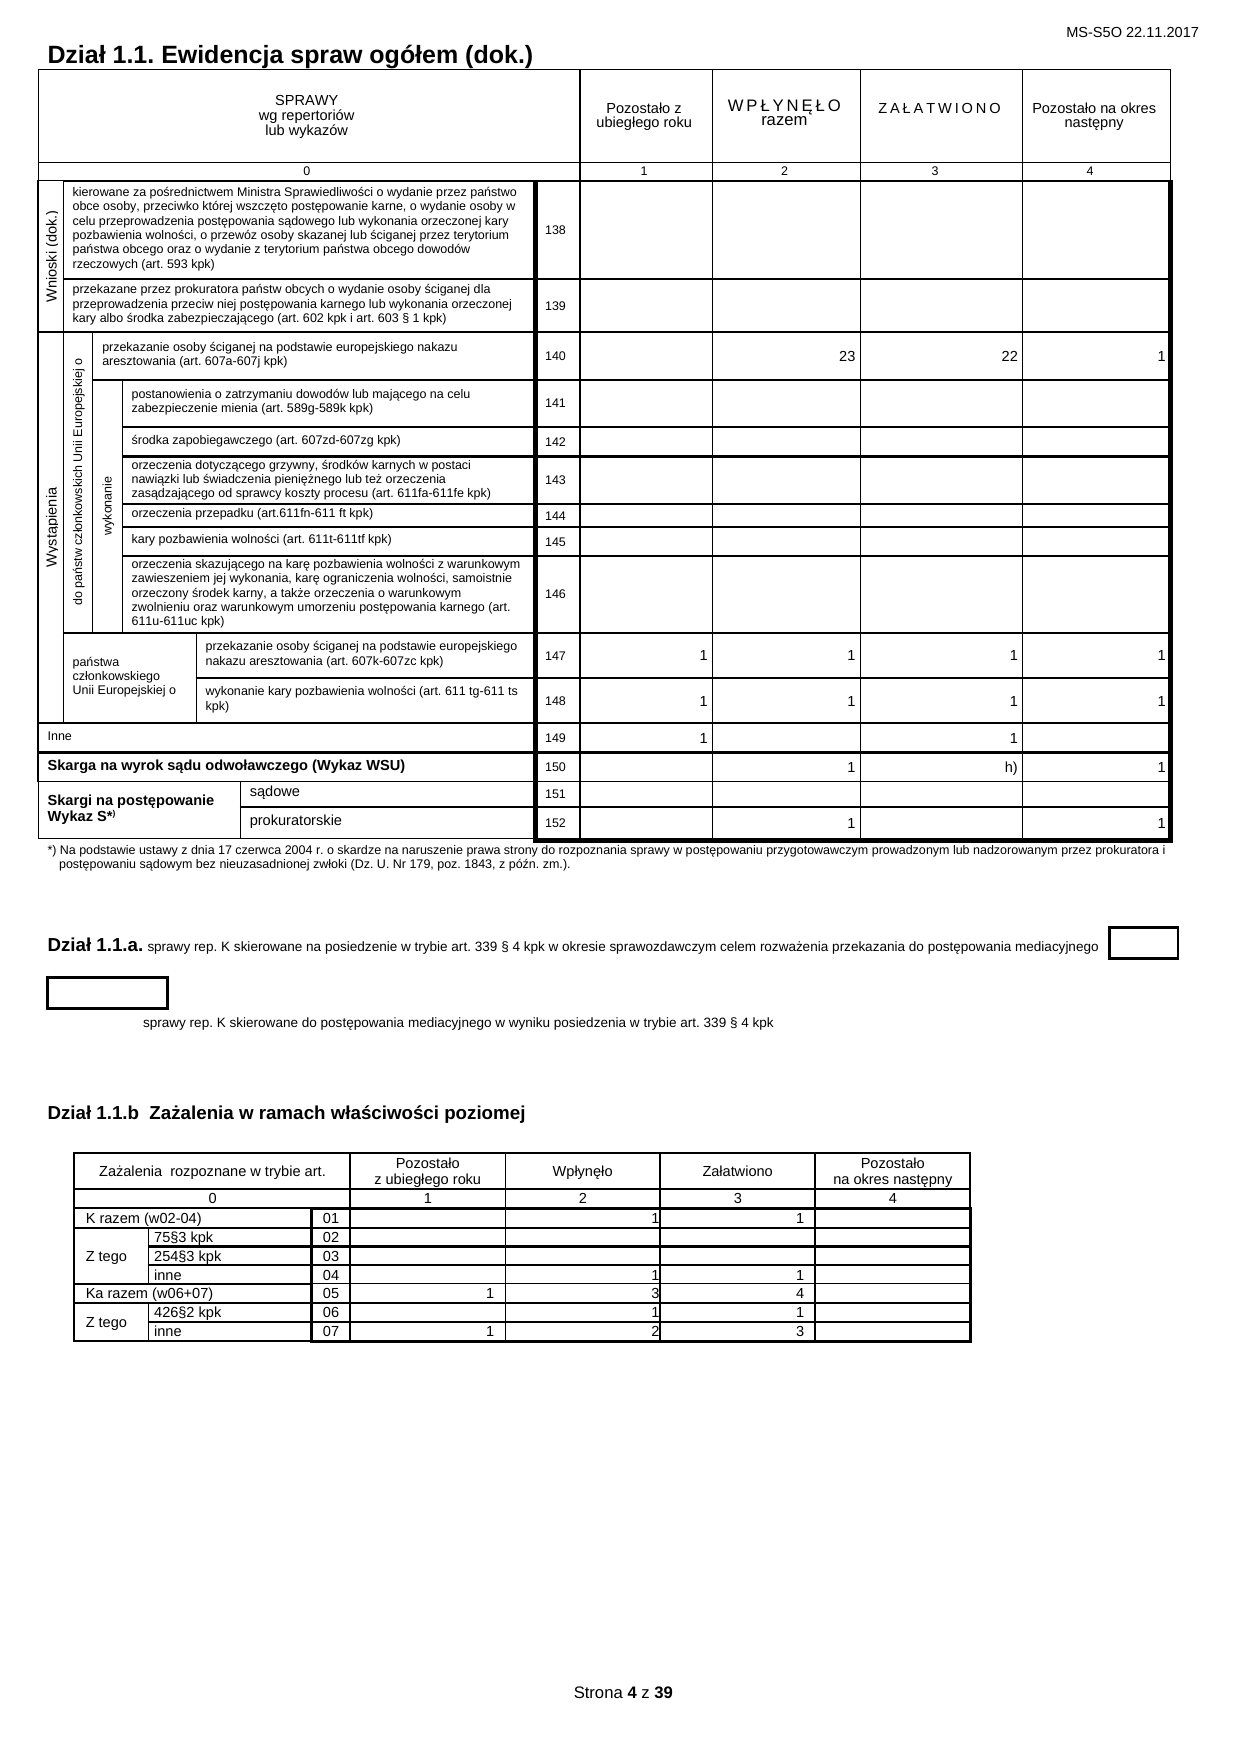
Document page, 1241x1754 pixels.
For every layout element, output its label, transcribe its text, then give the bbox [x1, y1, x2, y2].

table_header Załatwiono [661, 1154, 814, 1188]
table_cell 151 [538, 782, 579, 806]
table_cell [861, 381, 1022, 426]
table_cell [506, 1248, 659, 1264]
table_cell prokuratorskie [241, 808, 533, 838]
table_cell [713, 528, 860, 554]
table_cell [861, 505, 1022, 526]
table_cell K razem (w02-04) [75, 1209, 310, 1227]
table_header Pozostało z ubiegłego roku [581, 70, 712, 162]
table_cell [861, 782, 1022, 806]
table_header Pozostało na okres następny [816, 1154, 969, 1188]
table_cell 1 [861, 679, 1022, 722]
table_cell [1023, 381, 1168, 426]
table_cell [1023, 724, 1168, 751]
table_header Pozostało z ubiegłego roku [351, 1154, 505, 1188]
table_cell [713, 280, 860, 331]
table_cell [581, 557, 712, 632]
table_cell 04 [313, 1266, 349, 1283]
table_cell 143 [538, 458, 579, 503]
table_cell kierowane za pośrednictwem Ministra Sprawiedliwości o wydanie przez państwo obce osoby, przeciwko której wszczęto postępowanie karne, o wydanie osoby w celu przeprowadzenia postępowania sądowego lub wykonania orzeczonej kary pozbawienia wolności, o przewóz osoby skazanej lub ściganej przez terytorium państwa obcego oraz o wydanie z terytorium państwa obcego dowodów rzeczowych (art. 593 kpk) [64, 182, 533, 278]
table_cell 142 [538, 428, 579, 455]
table_cell 06 [313, 1304, 349, 1321]
table_cell 22 [861, 333, 1022, 378]
table_cell [816, 1284, 969, 1302]
table_cell 1 [1023, 634, 1168, 677]
table_cell [713, 557, 860, 632]
table_cell 426§2 kpk [149, 1304, 310, 1321]
table_cell [1023, 428, 1168, 455]
table_cell kary pozbawienia wolności (art. 611t-611tf kpk) [123, 528, 533, 554]
table_cell orzeczenia przepadku (art.611fn-611 ft kpk) [123, 505, 533, 526]
table_cell 05 [313, 1284, 349, 1302]
table_cell orzeczenia skazującego na karę pozbawienia wolności z warunkowym zawieszeniem jej wykonania, karę ograniczenia wolności, samoistnie orzeczony środek karny, a także orzeczenia o warunkowym zwolnieniu oraz warunkowym umorzeniu postępowania karnego (art. 611u-611uc kpk) [123, 557, 533, 632]
table_cell przekazanie osoby ściganej na podstawie europejskiego nakazu aresztowania (art. 607a-607j kpk) [93, 333, 533, 378]
table_cell 23 [713, 333, 860, 378]
table_header WPŁYNĘŁO razem [713, 70, 860, 162]
table_cell przekazane przez prokuratora państw obcych o wydanie osoby ściganej dla przeprowadzenia przeciw niej postępowania karnego lub wykonania orzeczonej kary albo środka zabezpieczającego (art. 602 kpk i art. 603 § 1 kpk) [64, 280, 533, 331]
table_cell Wystąpienia [39, 333, 63, 722]
table_cell wykonanie kary pozbawienia wolności (art. 611 tg-611 ts kpk) [197, 679, 533, 722]
table_cell 07 [313, 1323, 349, 1340]
table_cell 0 [39, 163, 579, 179]
table_cell 1 [713, 634, 860, 677]
table_cell [1023, 280, 1168, 331]
table_cell Ka razem (w06+07) [75, 1285, 310, 1302]
subtitle Dział 1.1.b Zażalenia w ramach właściwości poziomej [47, 1102, 1199, 1123]
table_cell [861, 182, 1022, 278]
table_cell Inne [39, 724, 533, 751]
table_cell 1 [1023, 808, 1168, 838]
text *) Na podstawie ustawy z dnia 17 czerwca 2004 r. o skardze na naruszenie prawa strony do rozpoznania sprawy w postępowaniu przygotowawczym prowadzonym lub nadzorowanym przez prokuratora i postępowaniu sądowym bez nieuzasadnionej zwłoki (Dz. U. Nr 179, poz. 1843, z późn. zm.). [47, 843, 1199, 871]
table_cell 2 [713, 163, 860, 179]
table_cell [581, 280, 712, 331]
table_cell postanowienia o zatrzymaniu dowodów lub mającego na celu zabezpieczenie mienia (art. 589g-589k kpk) [123, 381, 533, 426]
table_cell 1 [1023, 679, 1168, 722]
table_cell 4 [661, 1284, 814, 1302]
table_cell [816, 1210, 969, 1227]
table_cell 1 [506, 1304, 659, 1321]
table_cell 3 [861, 163, 1022, 179]
table_cell państwa członkowskiego Unii Europejskiej o [64, 634, 196, 722]
text Dział 1.1.a. sprawy rep. K skierowane na posiedzenie w trybie art. 339 § 4 kpk w okresie sprawozdawczym celem rozważenia przekazania do postępowania mediacyjnego [47, 940, 1199, 955]
table_cell 3 [661, 1323, 814, 1340]
table_cell 1 [661, 1210, 814, 1227]
table_cell [861, 528, 1022, 554]
table_cell [816, 1304, 969, 1321]
table_cell [581, 333, 712, 378]
table_cell [816, 1229, 969, 1245]
table_cell [713, 724, 860, 751]
table_cell h) [861, 754, 1022, 781]
text sprawy rep. K skierowane do postępowania mediacyjnego w wyniku posiedzenia w trybie art. 339 § 4 kpk [47, 1016, 1199, 1031]
table_cell 03 [313, 1248, 349, 1264]
table_cell [1023, 557, 1168, 632]
table_cell [581, 808, 712, 838]
table_header Pozostało na okres następny [1023, 70, 1170, 162]
table_cell [1023, 182, 1168, 278]
table_cell 1 [1023, 333, 1168, 378]
table_cell [581, 754, 712, 781]
table_header Wpłynęło [506, 1154, 659, 1188]
table_cell [713, 458, 860, 503]
table_header Zażalenia rozpoznane w trybie art. [75, 1154, 349, 1188]
table_cell 141 [538, 381, 579, 426]
table_cell 1 [661, 1304, 814, 1321]
table_cell Skargi na postępowanie Wykaz S*) [39, 782, 240, 838]
table_cell inne [149, 1266, 310, 1283]
table_cell 0 [75, 1190, 349, 1207]
table_cell 4 [1023, 163, 1170, 179]
table_cell 1 [861, 634, 1022, 677]
table_cell 1 [713, 808, 860, 838]
table_cell [661, 1248, 814, 1264]
table_cell [713, 428, 860, 455]
table_cell [861, 808, 1022, 838]
table_cell 152 [538, 808, 579, 838]
subtitle Dział 1.1. Ewidencja spraw ogółem (dok.) [47, 40, 1190, 69]
table_cell [713, 381, 860, 426]
table_cell 1 [861, 724, 1022, 751]
table_cell 1 [713, 754, 860, 781]
table_cell [351, 1304, 505, 1321]
table_cell 2 [506, 1190, 659, 1207]
table_cell [713, 782, 860, 806]
table_cell 1 [506, 1210, 659, 1227]
table_cell 144 [538, 505, 579, 526]
table_cell 1 [581, 724, 712, 751]
table_cell 254§3 kpk [149, 1248, 310, 1264]
table_cell środka zapobiegawczego (art. 607zd-607zg kpk) [123, 428, 533, 455]
table_cell do państw członkowskich Unii Europejskiej o [64, 333, 92, 632]
table_cell 147 [538, 634, 579, 677]
table_cell [581, 458, 712, 503]
table_header [49, 979, 166, 1007]
table_cell [581, 528, 712, 554]
table_cell [1023, 528, 1168, 554]
table_cell 149 [538, 724, 579, 751]
table_cell [1023, 782, 1168, 806]
table_cell 4 [816, 1190, 969, 1207]
table_cell 138 [538, 182, 579, 278]
table_cell [1023, 458, 1168, 503]
table_cell [816, 1248, 969, 1264]
table_cell wykonanie [93, 381, 122, 632]
table_header SPRAWY wg repertoriów lub wykazów [39, 70, 579, 162]
table_cell 1 [351, 1323, 505, 1340]
table_cell 1 [1023, 754, 1168, 781]
table_cell [581, 381, 712, 426]
table_cell 02 [313, 1229, 349, 1245]
table_cell [816, 1323, 969, 1340]
table_cell 1 [351, 1284, 505, 1302]
table_cell [861, 428, 1022, 455]
table_cell [581, 782, 712, 806]
table_header ZAŁATWIONO [861, 70, 1022, 162]
table_cell [661, 1229, 814, 1245]
table_cell 140 [538, 333, 579, 378]
table_cell [861, 557, 1022, 632]
table_cell 1 [661, 1266, 814, 1283]
table_cell [861, 458, 1022, 503]
table_cell Wnioski (dok.) [39, 181, 63, 331]
table_cell [351, 1266, 505, 1283]
table_cell [861, 280, 1022, 331]
table_cell 1 [506, 1266, 659, 1283]
table_cell [351, 1229, 505, 1245]
table_cell [713, 505, 860, 526]
table_cell [816, 1266, 969, 1283]
table_cell 1 [581, 679, 712, 722]
table_cell 01 [313, 1210, 349, 1227]
table_cell [506, 1229, 659, 1245]
table_cell [581, 428, 712, 455]
table_cell Z tego [75, 1229, 148, 1283]
table_cell [351, 1248, 505, 1264]
table_cell [1023, 505, 1168, 526]
table_cell [581, 182, 712, 278]
table_cell [713, 182, 860, 278]
table_cell 146 [538, 557, 579, 632]
table_cell 1 [581, 163, 712, 179]
table_cell 1 [351, 1190, 505, 1207]
table_cell 75§3 kpk [149, 1229, 310, 1245]
table_cell 145 [538, 528, 579, 554]
table_cell inne [149, 1323, 310, 1340]
table_cell Skarga na wyrok sądu odwoławczego (Wykaz WSU) [39, 754, 533, 781]
table_cell 139 [538, 280, 579, 331]
table_cell 1 [713, 679, 860, 722]
table_cell 3 [661, 1190, 814, 1207]
table_cell orzeczenia dotyczącego grzywny, środków karnych w postaci nawiązki lub świadczenia pieniężnego lub też orzeczenia zasądzającego od sprawcy koszty procesu (art. 611fa-611fe kpk) [123, 458, 533, 503]
table_cell 150 [538, 754, 579, 781]
table_cell 1 [581, 634, 712, 677]
table_cell 2 [506, 1323, 659, 1340]
table_cell Z tego [75, 1304, 148, 1340]
table_cell 3 [506, 1284, 659, 1302]
table_cell sądowe [241, 782, 533, 806]
table_cell [581, 505, 712, 526]
table_cell przekazanie osoby ściganej na podstawie europejskiego nakazu aresztowania (art. 607k-607zc kpk) [197, 634, 533, 677]
table_cell 148 [538, 679, 579, 722]
table_cell [351, 1210, 505, 1227]
